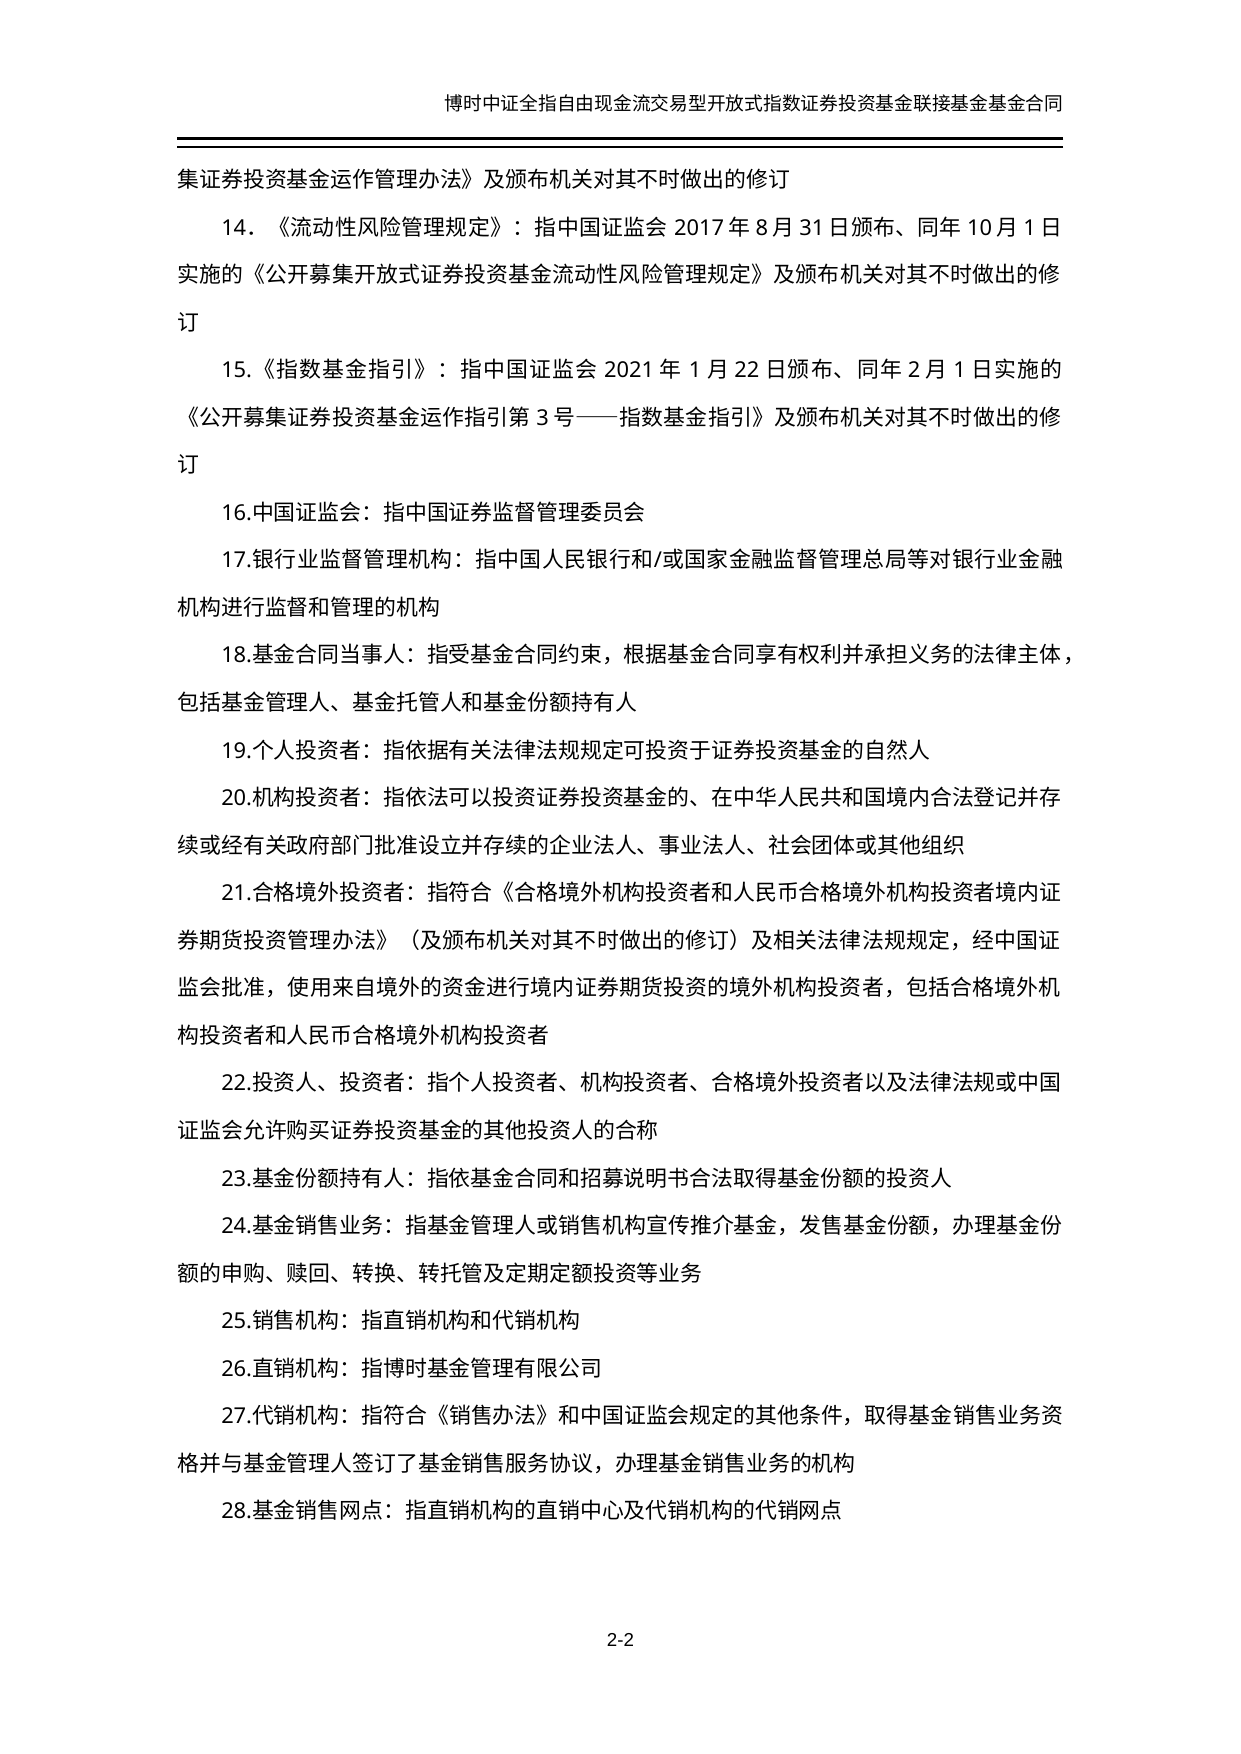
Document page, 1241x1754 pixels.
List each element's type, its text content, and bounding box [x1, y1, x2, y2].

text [177, 162, 1063, 194]
text 28.基金销售网点：指直销机构的直销中心及代销机构的代销网点 [177, 1493, 1063, 1525]
text 22.投资人、投资者：指个人投资者、机构投资者、合格境外投资者以及法律法规或中国证监会允许购买证券投资基金的其他投资人的合称 [177, 1065, 1063, 1145]
text 16.中国证监会：指中国证券监督管理委员会 [177, 495, 1063, 527]
text 19.个人投资者：指依据有关法律法规规定可投资于证券投资基金的自然人 [177, 733, 1063, 764]
text 23.基金份额持有人：指依基金合同和招募说明书合法取得基金份额的投资人 [177, 1161, 1063, 1192]
text 21.合格境外投资者：指符合《合格境外机构投资者和人民币合格境外机构投资者境内证券期货投资管理办法》（及颁布机关对其不时做出的修订）及相关法律法规规定，经中国证监会批准，使用来自境外的资金进行境内证券期货投资的境外机构投资者，包括合格境外机构投资者和人民币合格境外机构投资者 [177, 875, 1063, 1049]
text 18.基金合同当事人：指受基金合同约束，根据基金合同享有权利并承担义务的法律主体，包括基金管理人、基金托管人和基金份额持有人 [177, 637, 1063, 717]
text 25.销售机构：指直销机构和代销机构 [177, 1303, 1063, 1335]
text 24.基金销售业务：指基金管理人或销售机构宣传推介基金，发售基金份额，办理基金份额的申购、赎回、转换、转托管及定期定额投资等业务 [177, 1208, 1063, 1287]
text 26.直销机构：指博时基金管理有限公司 [177, 1351, 1063, 1383]
text 14．《流动性风险管理规定》：指中国证监会2017年8月31日颁布、同年10月1日实施的《公开募集开放式证券投资基金流动性风险管理规定》及颁布机关对其不时做出的修订 [177, 209, 1063, 336]
text 20.机构投资者：指依法可以投资证券投资基金的、在中华人民共和国境内合法登记并存续或经有关政府部门批准设立并存续的企业法人、事业法人、社会团体或其他组织 [177, 780, 1063, 859]
text 17.银行业监督管理机构：指中国人民银行和/或国家金融监督管理总局等对银行业金融机构进行监督和管理的机构 [177, 542, 1063, 622]
text 15.《指数基金指引》：指中国证监会2021年 1月22日颁布、同年2月1日实施的《公开募集证券投资基金运作指引第3号——指数基金指引》及颁布机关对其不时做出的修订 [177, 352, 1063, 479]
text 27.代销机构：指符合《销售办法》和中国证监会规定的其他条件，取得基金销售业务资格并与基金管理人签订了基金销售服务协议，办理基金销售业务的机构 [177, 1398, 1063, 1478]
